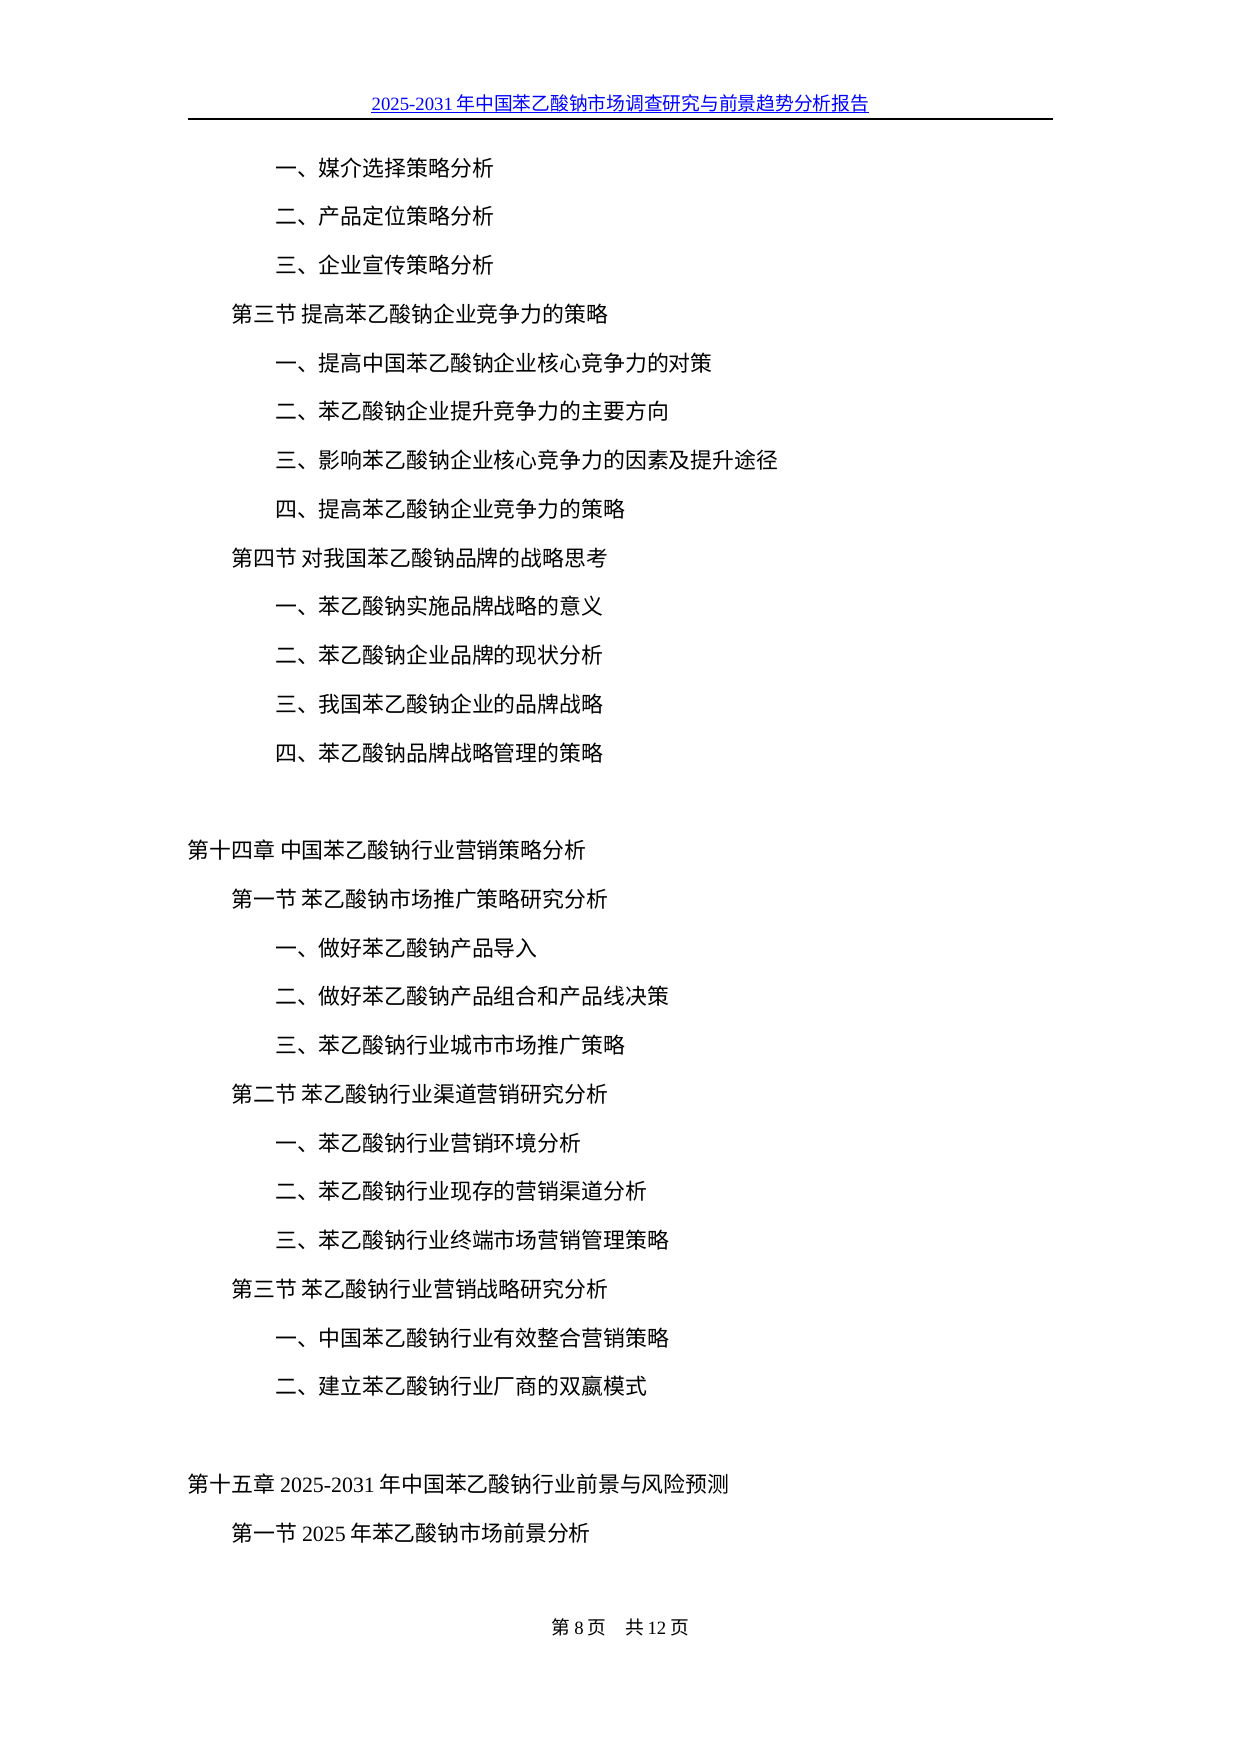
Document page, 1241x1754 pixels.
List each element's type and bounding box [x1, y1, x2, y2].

text [187, 150, 1053, 1548]
